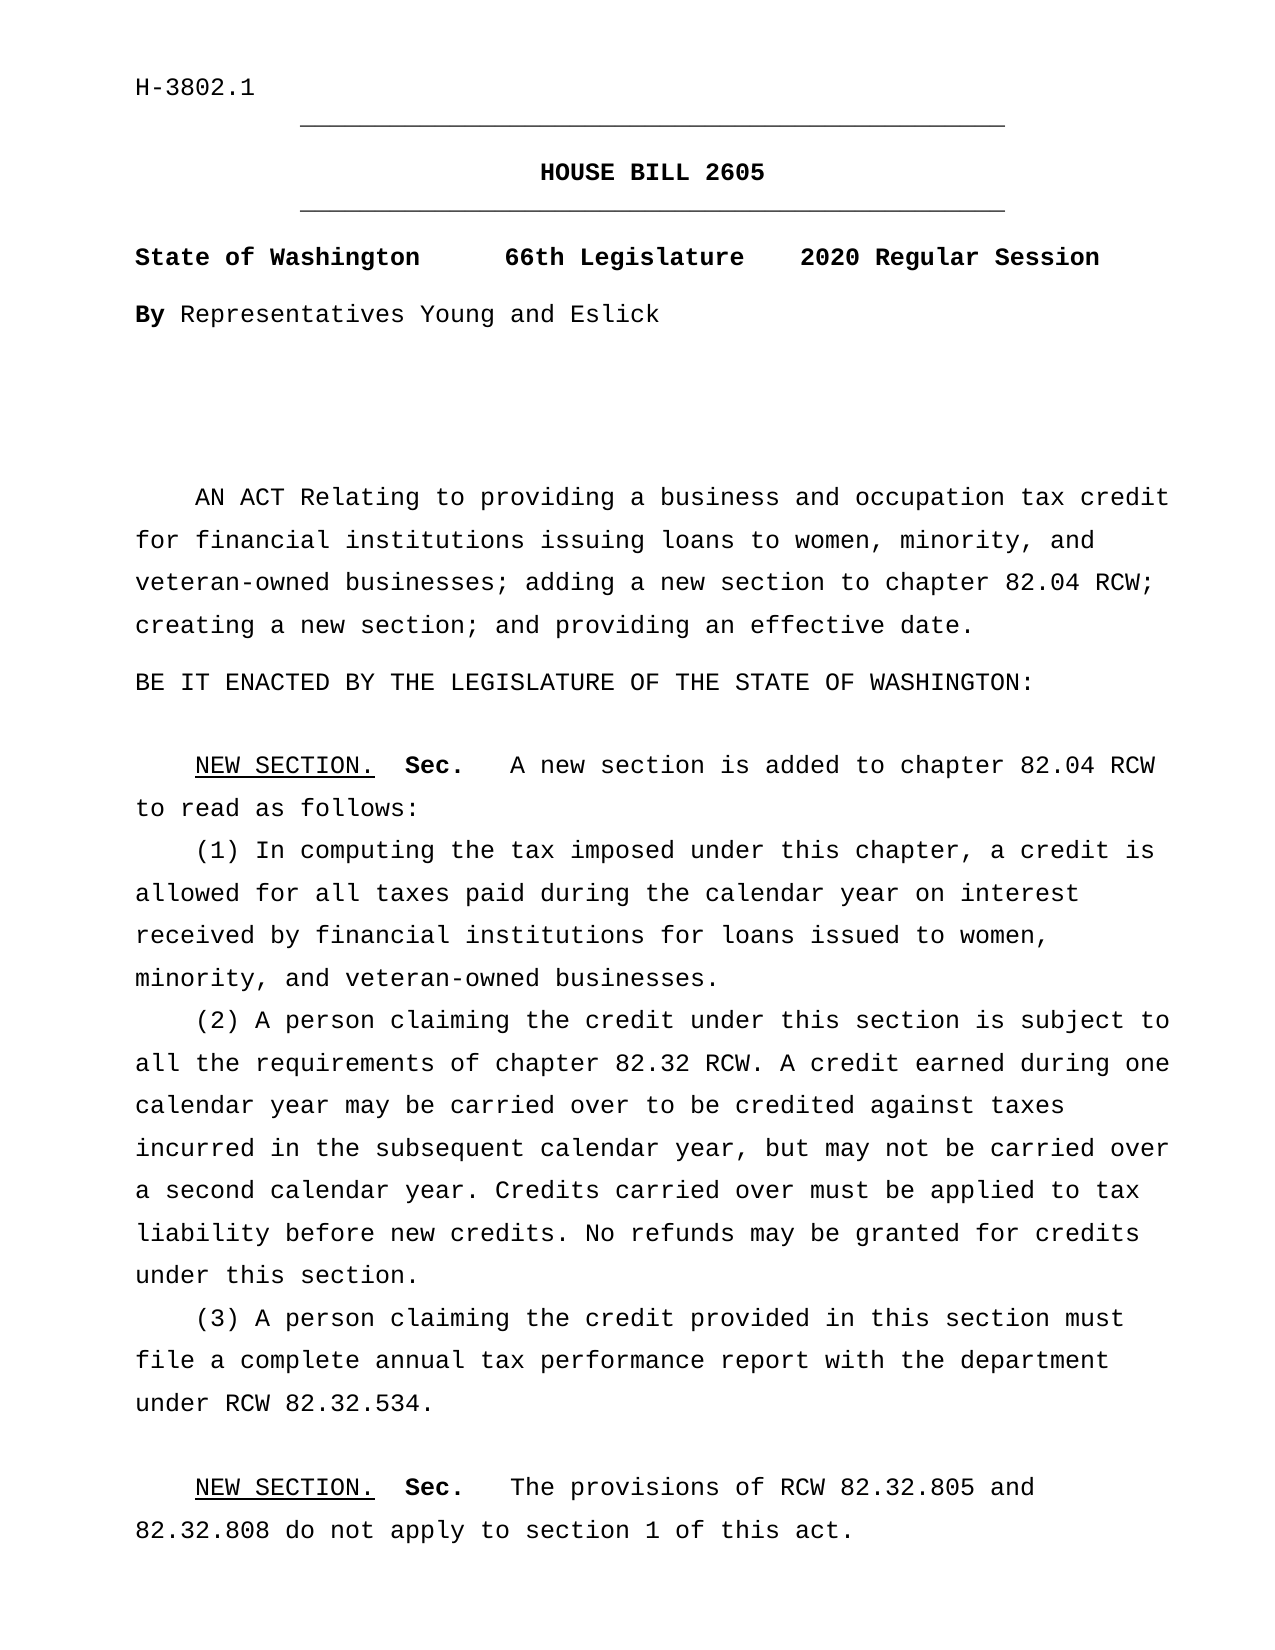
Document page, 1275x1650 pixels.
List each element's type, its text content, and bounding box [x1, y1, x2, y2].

text By Representatives Young and Eslick [135, 302, 1170, 330]
text NEW SECTION. Sec. The provisions of RCW 82.32.805 and 82.32.808 do not apply to section 1 of this act. [135, 1462, 1170, 1547]
text _______________________________________________ [135, 103, 1170, 132]
text (2) A person claiming the credit under this section is subject to all the requirements of chapter 82.32 RCW. A credit earned during one calendar year may be carried over to be credited against taxes incurred in the subsequent calendar year, but may not be carried over a second calendar year. Credits carried over must be applied to tax liability before new credits. No refunds may be granted for credits under this section. [135, 995, 1170, 1292]
text H-3802.1 [135, 75, 1170, 103]
text AN ACT Relating to providing a business and occupation tax credit for financial institutions issuing loans to women, minority, and veteran-owned businesses; adding a new section to chapter 82.04 RCW; creating a new section; and providing an effective date. [135, 472, 1170, 642]
text HOUSE BILL 2605 [135, 160, 1170, 188]
text NEW SECTION. Sec. A new section is added to chapter 82.04 RCW to read as follows: [135, 740, 1170, 825]
text (3) A person claiming the credit provided in this section must file a complete annual tax performance report with the department under RCW 82.32.534. [135, 1292, 1170, 1420]
text BE IT ENACTED BY THE LEGISLATURE OF THE STATE OF WASHINGTON: [135, 670, 1170, 698]
text _______________________________________________ [135, 188, 1170, 217]
text State of Washington 66th Legislature 2020 Regular Session [135, 245, 1170, 273]
text (1) In computing the tax imposed under this chapter, a credit is allowed for all taxes paid during the calendar year on interest received by financial institutions for loans issued to women, minority, and veteran-owned businesses. [135, 825, 1170, 995]
